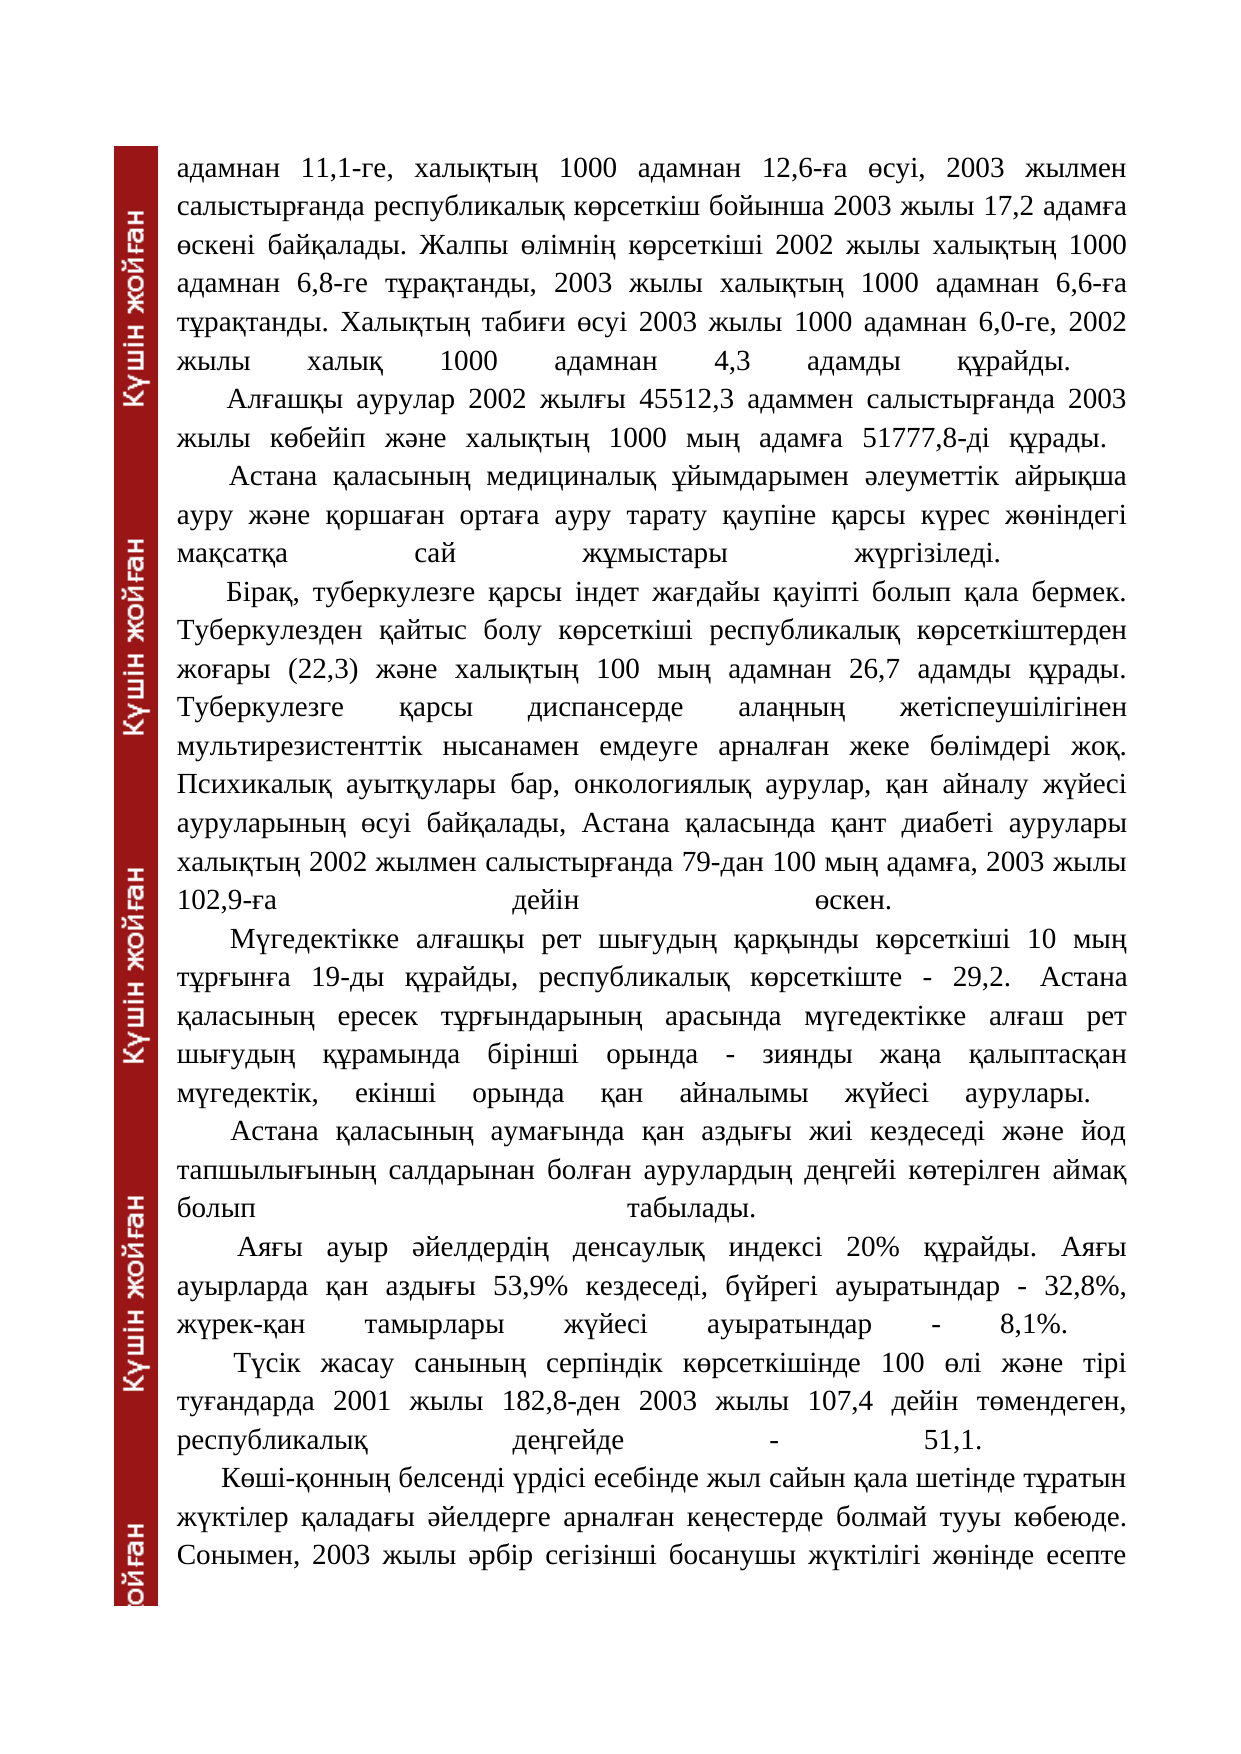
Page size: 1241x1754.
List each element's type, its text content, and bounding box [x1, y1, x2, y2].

picture [114, 1571, 158, 1606]
picture [114, 146, 158, 150]
